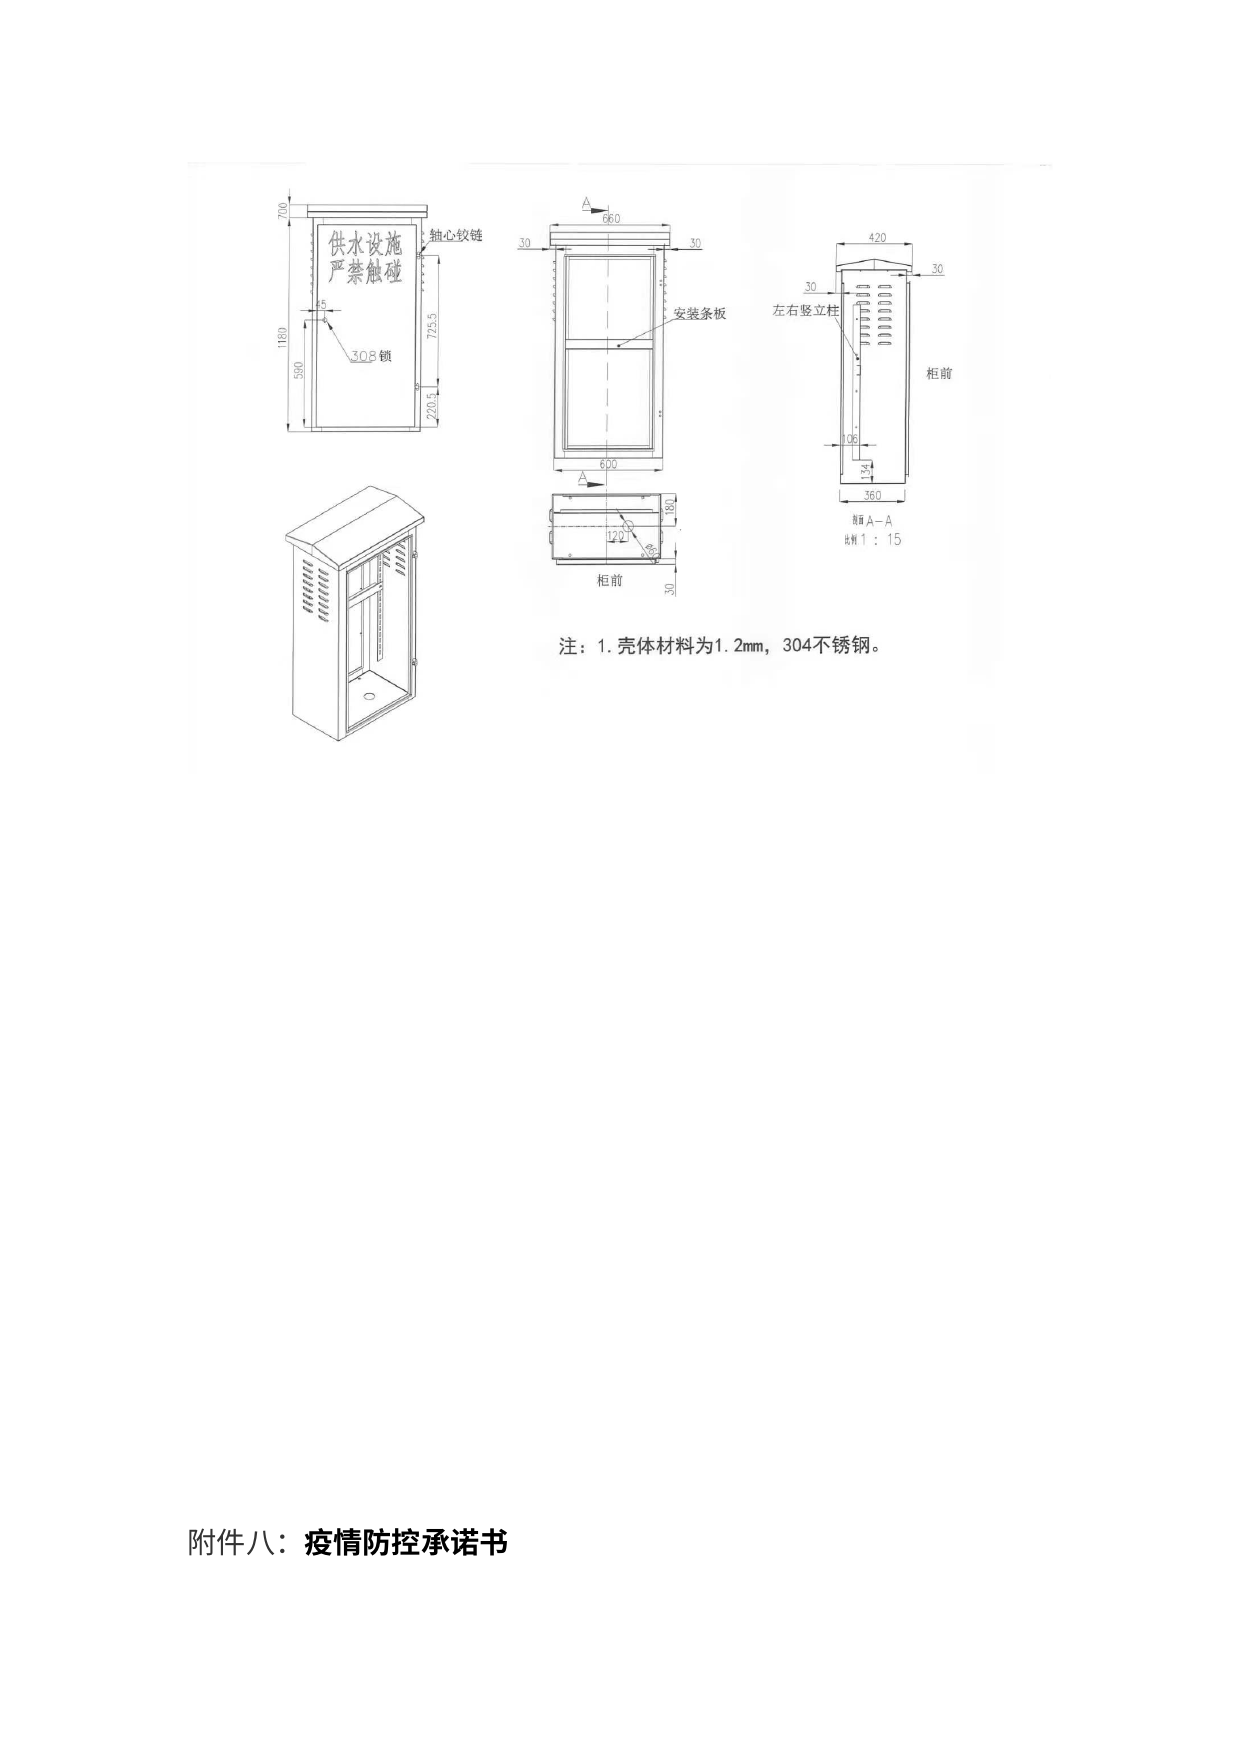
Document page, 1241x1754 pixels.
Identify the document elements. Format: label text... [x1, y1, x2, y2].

picture [187, 162, 1053, 774]
text 附件八：疫情防控承诺书 [187, 1508, 1053, 1573]
